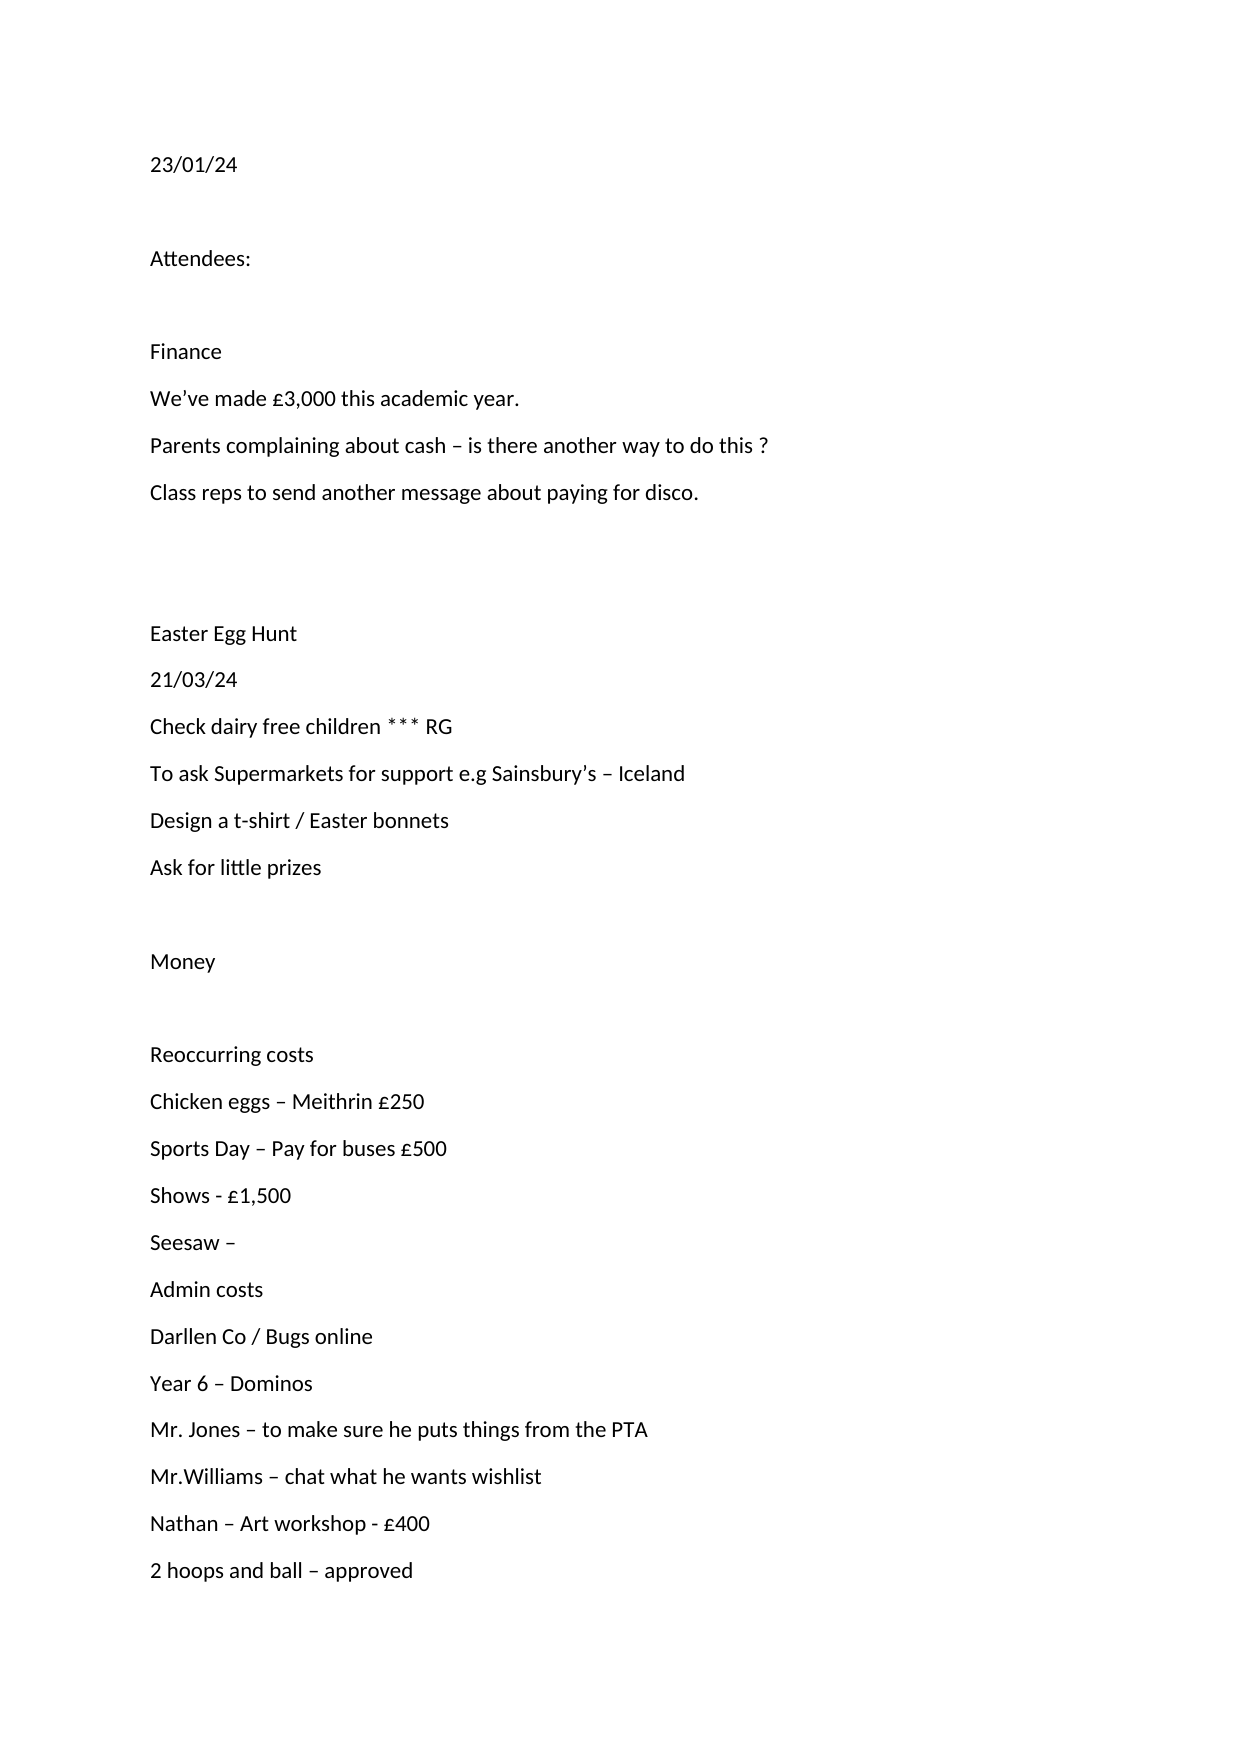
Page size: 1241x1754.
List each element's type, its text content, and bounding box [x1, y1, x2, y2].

text Year 6 – Dominos [150, 1369, 1090, 1397]
text Design a t-shirt / Easter bonnets [150, 806, 1090, 834]
text 2 hoops and ball – approved [150, 1556, 1090, 1584]
text Nathan – Art workshop - £400 [150, 1509, 1090, 1537]
text Ask for little prizes [150, 853, 1090, 881]
text Parents complaining about cash – is there another way to do this ? [150, 431, 1090, 459]
text Mr.Williams – chat what he wants wishlist [150, 1462, 1090, 1491]
text Chicken eggs – Meithrin £250 [150, 1087, 1090, 1116]
text To ask Supermarkets for support e.g Sainsbury’s – Iceland [150, 759, 1090, 787]
text Seesaw – [150, 1228, 1090, 1256]
text Easter Egg Hunt [150, 619, 1090, 647]
text Attendees: [150, 244, 1090, 272]
text 21/03/24 [150, 666, 1090, 694]
text Class reps to send another message about paying for disco. [150, 478, 1090, 506]
text Money [150, 947, 1090, 975]
text Check dairy free children *** RG [150, 712, 1090, 741]
text Reoccurring costs [150, 1041, 1090, 1069]
text We’ve made £3,000 this academic year. [150, 384, 1090, 412]
text Admin costs [150, 1275, 1090, 1303]
text 23/01/24 [150, 150, 1090, 178]
text Finance [150, 337, 1090, 366]
text Shows - £1,500 [150, 1181, 1090, 1209]
text Mr. Jones – to make sure he puts things from the PTA [150, 1416, 1090, 1444]
text Sports Day – Pay for buses £500 [150, 1134, 1090, 1162]
text Darllen Co / Bugs online [150, 1322, 1090, 1350]
